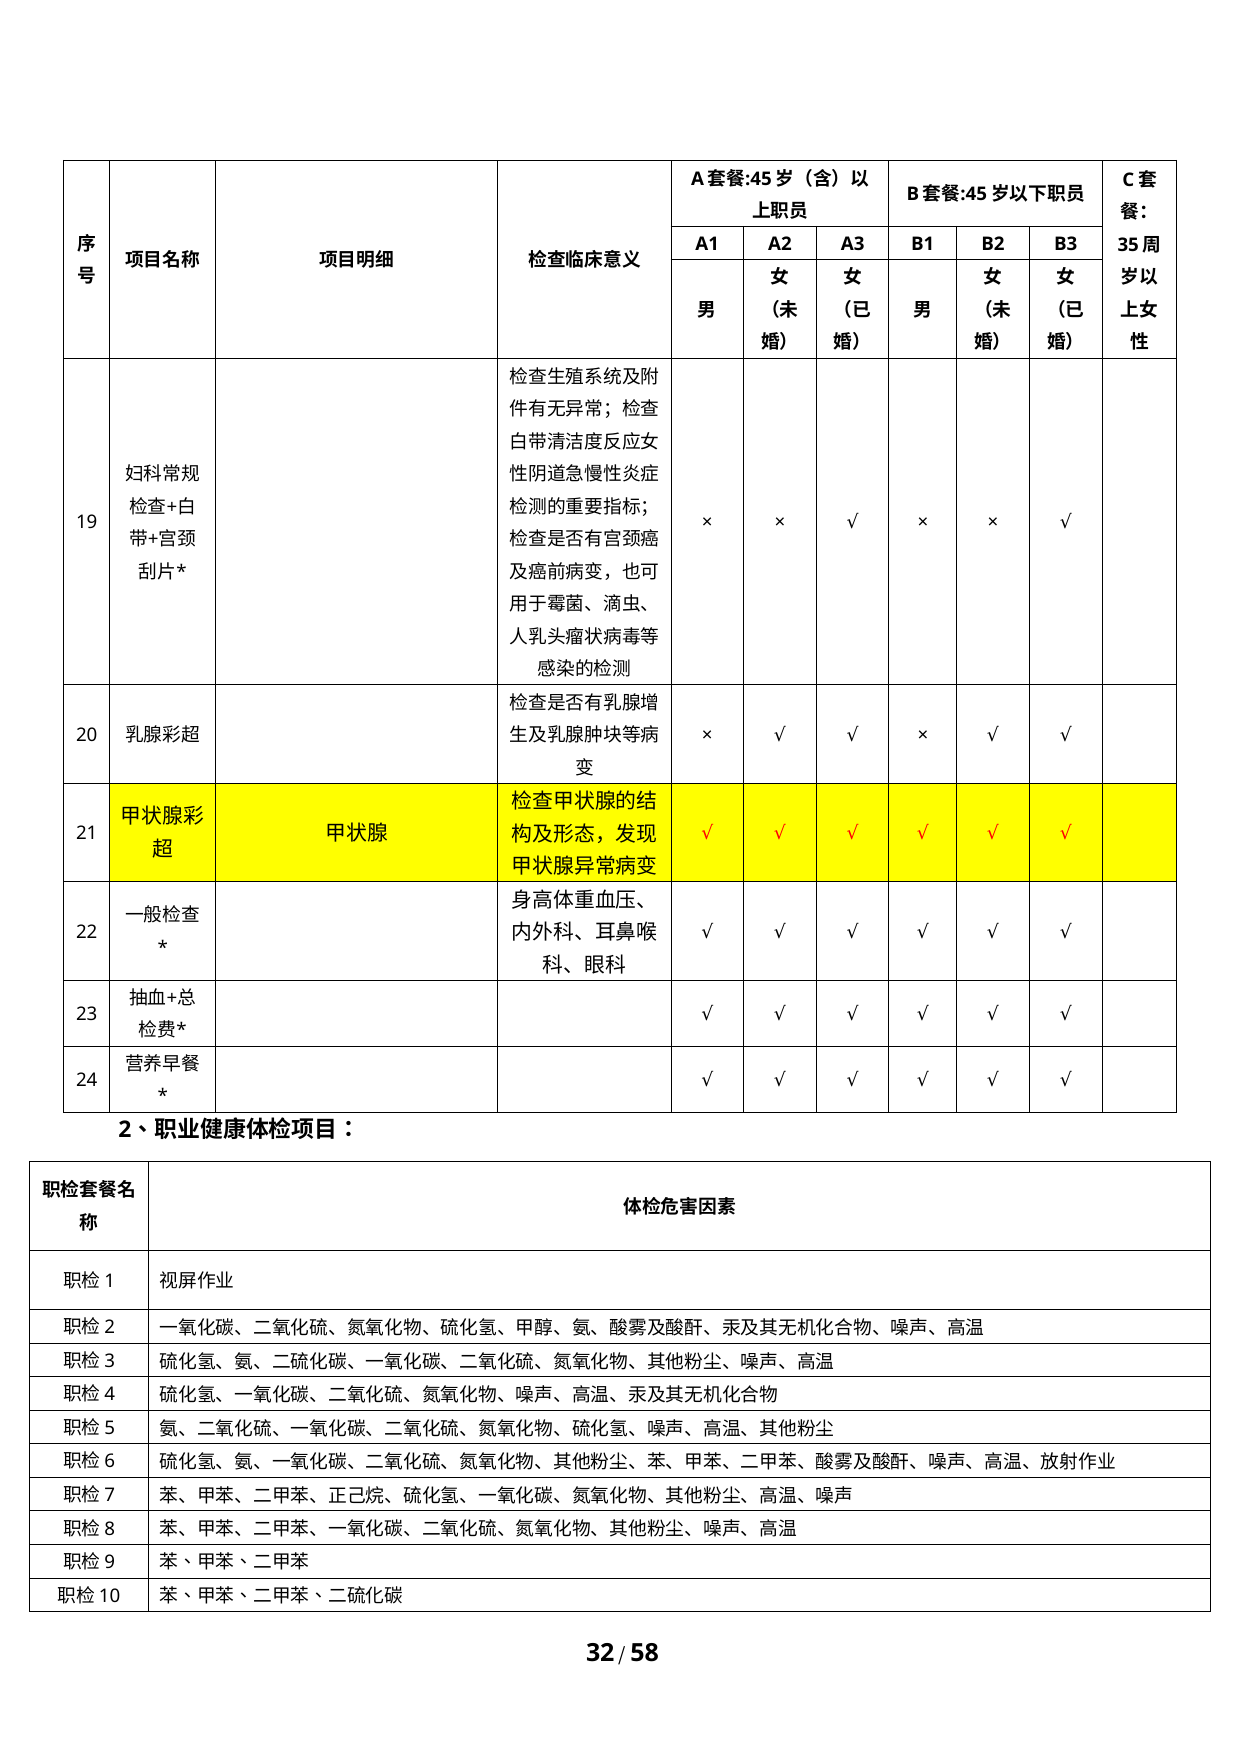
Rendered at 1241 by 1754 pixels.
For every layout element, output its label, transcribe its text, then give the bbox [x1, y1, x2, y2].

table_cell 甲状腺彩超 [110, 784, 215, 881]
table_cell [1103, 1047, 1176, 1112]
table_cell B3 [1030, 227, 1102, 259]
table_cell 妇科常规检查+白带+宫颈刮片* [110, 359, 215, 684]
table_cell [1103, 981, 1176, 1046]
table_cell 一般检查* [110, 882, 215, 979]
text 2、职业健康体检项目： [118, 1113, 1122, 1145]
table_cell [1103, 784, 1176, 881]
table_cell √ [889, 1047, 956, 1112]
table_header B套餐:45岁以下职员 [889, 161, 1102, 226]
table_cell [1103, 359, 1176, 684]
table_cell [498, 1047, 671, 1112]
table_cell √ [957, 882, 1029, 979]
table_cell √ [957, 685, 1029, 782]
table_cell × [889, 685, 956, 782]
table_cell 职检4 [30, 1377, 148, 1410]
table_cell [498, 981, 671, 1046]
table_cell × [672, 359, 743, 684]
table_cell 抽血+总检费* [110, 981, 215, 1046]
table_cell 职检6 [30, 1444, 148, 1477]
table_header 检查临床意义 [498, 161, 671, 358]
table_cell √ [672, 1047, 743, 1112]
table_header 项目名称 [110, 161, 215, 358]
table_cell A3 [817, 227, 888, 259]
table_cell 氨、二氧化硫、一氧化碳、二氧化硫、氮氧化物、硫化氢、噪声、高温、其他粉尘 [149, 1411, 1210, 1443]
table_cell × [957, 359, 1029, 684]
table_cell 检查甲状腺的结构及形态，发现甲状腺异常病变 [498, 784, 671, 881]
table_cell [216, 1047, 497, 1112]
table_cell 职检8 [30, 1511, 148, 1544]
table_cell 职检1 [30, 1251, 148, 1309]
table_cell √ [1030, 359, 1102, 684]
table_cell 一氧化碳、二氧化硫、氮氧化物、硫化氢、甲醇、氨、酸雾及酸酐、汞及其无机化合物、噪声、高温 [149, 1310, 1210, 1343]
table_cell √ [817, 882, 888, 979]
table_cell [216, 882, 497, 979]
table_cell 24 [64, 1047, 109, 1112]
table_header 体检危害因素 [149, 1162, 1210, 1250]
table_cell 硫化氢、氨、一氧化碳、二氧化硫、氮氧化物、其他粉尘、苯、甲苯、二甲苯、酸雾及酸酐、噪声、高温、放射作业 [149, 1444, 1210, 1477]
table_cell B2 [957, 227, 1029, 259]
table_cell 19 [64, 359, 109, 684]
table_cell [1103, 685, 1176, 782]
table_cell √ [957, 1047, 1029, 1112]
table_cell [1103, 882, 1176, 979]
table_cell 职检5 [30, 1411, 148, 1443]
table_cell 职检3 [30, 1344, 148, 1376]
table_cell A2 [744, 227, 816, 259]
table_cell 职检10 [30, 1579, 148, 1611]
table_cell 硫化氢、氨、二硫化碳、一氧化碳、二氧化硫、氮氧化物、其他粉尘、噪声、高温 [149, 1344, 1210, 1376]
table_cell √ [672, 882, 743, 979]
table_cell √ [1030, 1047, 1102, 1112]
table_cell 女（未婚） [744, 260, 816, 358]
table_header C套餐：35周岁以上女性 [1103, 161, 1176, 358]
table_cell 乳腺彩超 [110, 685, 215, 782]
table_cell √ [744, 981, 816, 1046]
table_cell 检查是否有乳腺增生及乳腺肿块等病变 [498, 685, 671, 782]
table_cell √ [1030, 981, 1102, 1046]
table_cell 职检2 [30, 1310, 148, 1343]
table_cell √ [744, 784, 816, 881]
table_cell √ [672, 784, 743, 881]
table_cell √ [817, 1047, 888, 1112]
table_cell √ [817, 685, 888, 782]
table_cell 23 [64, 981, 109, 1046]
table_cell 21 [64, 784, 109, 881]
table_cell √ [744, 1047, 816, 1112]
table_header 序号 [64, 161, 109, 358]
table_cell 女（未婚） [957, 260, 1029, 358]
table_cell [216, 359, 497, 684]
table_cell A1 [672, 227, 743, 259]
table_cell × [744, 359, 816, 684]
table_cell 视屏作业 [149, 1251, 1210, 1309]
table_cell 苯、甲苯、二甲苯、一氧化碳、二氧化硫、氮氧化物、其他粉尘、噪声、高温 [149, 1511, 1210, 1544]
table_cell 硫化氢、一氧化碳、二氧化硫、氮氧化物、噪声、高温、汞及其无机化合物 [149, 1377, 1210, 1410]
table_cell 苯、甲苯、二甲苯 [149, 1545, 1210, 1577]
table_cell √ [817, 784, 888, 881]
table_cell 苯、甲苯、二甲苯、二硫化碳 [149, 1579, 1210, 1611]
table_cell 男 [672, 260, 743, 358]
table_cell 检查生殖系统及附件有无异常；检查白带清洁度反应女性阴道急慢性炎症检测的重要指标；检查是否有宫颈癌及癌前病变，也可用于霉菌、滴虫、人乳头瘤状病毒等感染的检测 [498, 359, 671, 684]
table_cell 女（已婚） [817, 260, 888, 358]
table_cell [216, 981, 497, 1046]
table_cell 女（已婚） [1030, 260, 1102, 358]
table_cell √ [1030, 882, 1102, 979]
table_cell √ [744, 685, 816, 782]
table_cell √ [672, 981, 743, 1046]
table_cell 22 [64, 882, 109, 979]
table_cell × [889, 359, 956, 684]
table_header A套餐:45岁（含）以上职员 [672, 161, 888, 226]
table_header 职检套餐名称 [30, 1162, 148, 1250]
table_cell 职检7 [30, 1478, 148, 1510]
table_cell √ [889, 784, 956, 881]
table_cell 20 [64, 685, 109, 782]
table_cell √ [1030, 784, 1102, 881]
table_cell √ [817, 981, 888, 1046]
table_cell 职检9 [30, 1545, 148, 1577]
table_cell √ [957, 981, 1029, 1046]
table_cell × [672, 685, 743, 782]
table_cell √ [1030, 685, 1102, 782]
table_header 项目明细 [216, 161, 497, 358]
table_cell 身高体重血压、内外科、耳鼻喉科、眼科 [498, 882, 671, 979]
table_cell 苯、甲苯、二甲苯、正己烷、硫化氢、一氧化碳、氮氧化物、其他粉尘、高温、噪声 [149, 1478, 1210, 1510]
table_cell [216, 685, 497, 782]
table_cell √ [889, 981, 956, 1046]
table_cell √ [817, 359, 888, 684]
table_cell √ [744, 882, 816, 979]
table_cell √ [889, 882, 956, 979]
table_cell 男 [889, 260, 956, 358]
table_cell 营养早餐* [110, 1047, 215, 1112]
table_cell √ [957, 784, 1029, 881]
table_cell B1 [889, 227, 956, 259]
table_cell 甲状腺 [216, 784, 497, 881]
